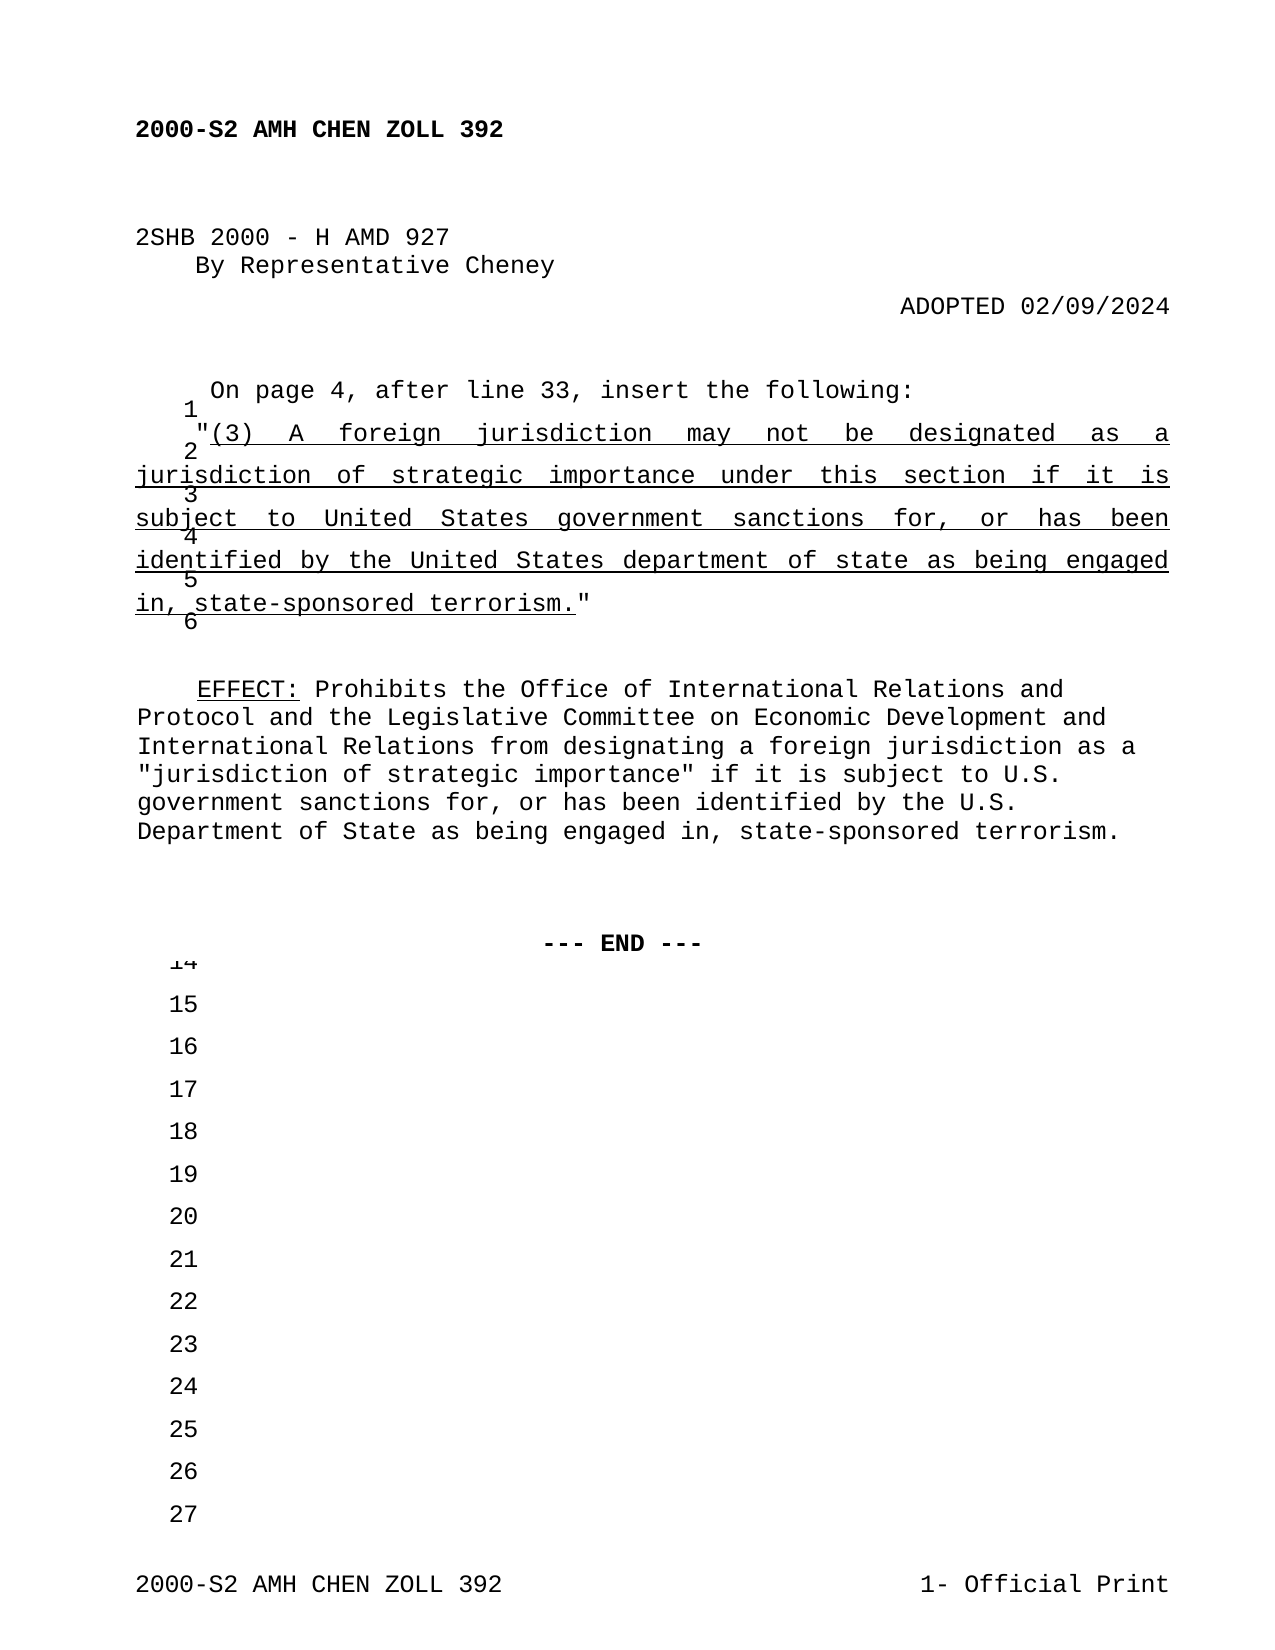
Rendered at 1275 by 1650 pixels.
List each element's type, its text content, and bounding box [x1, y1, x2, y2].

text "(3) A foreign jurisdiction may not be designated as a jurisdiction of strategic importance under this section if it is subject to United States government sanctions for, or has been identified by the United States department of state as being engaged in, state-sponsored terrorism." [135, 488, 1170, 529]
text - [135, 224, 1170, 252]
text On page 4, after line 33, insert the following: [135, 365, 1170, 407]
text "(3) A foreign jurisdiction may not be designated as a jurisdiction of strategic importance under this section if it is subject to United States government sanctions for, or has been identified by the United States department of state as being engaged in, state-sponsored terrorism." [135, 407, 1170, 486]
text --- END --- [75, 917, 1170, 960]
text "(3) A foreign jurisdiction may not be designated as a jurisdiction of strategic importance under this section if it is subject to United States government sanctions for, or has been identified by the United States department of state as being engaged in, state-sponsored terrorism." [135, 530, 1170, 620]
